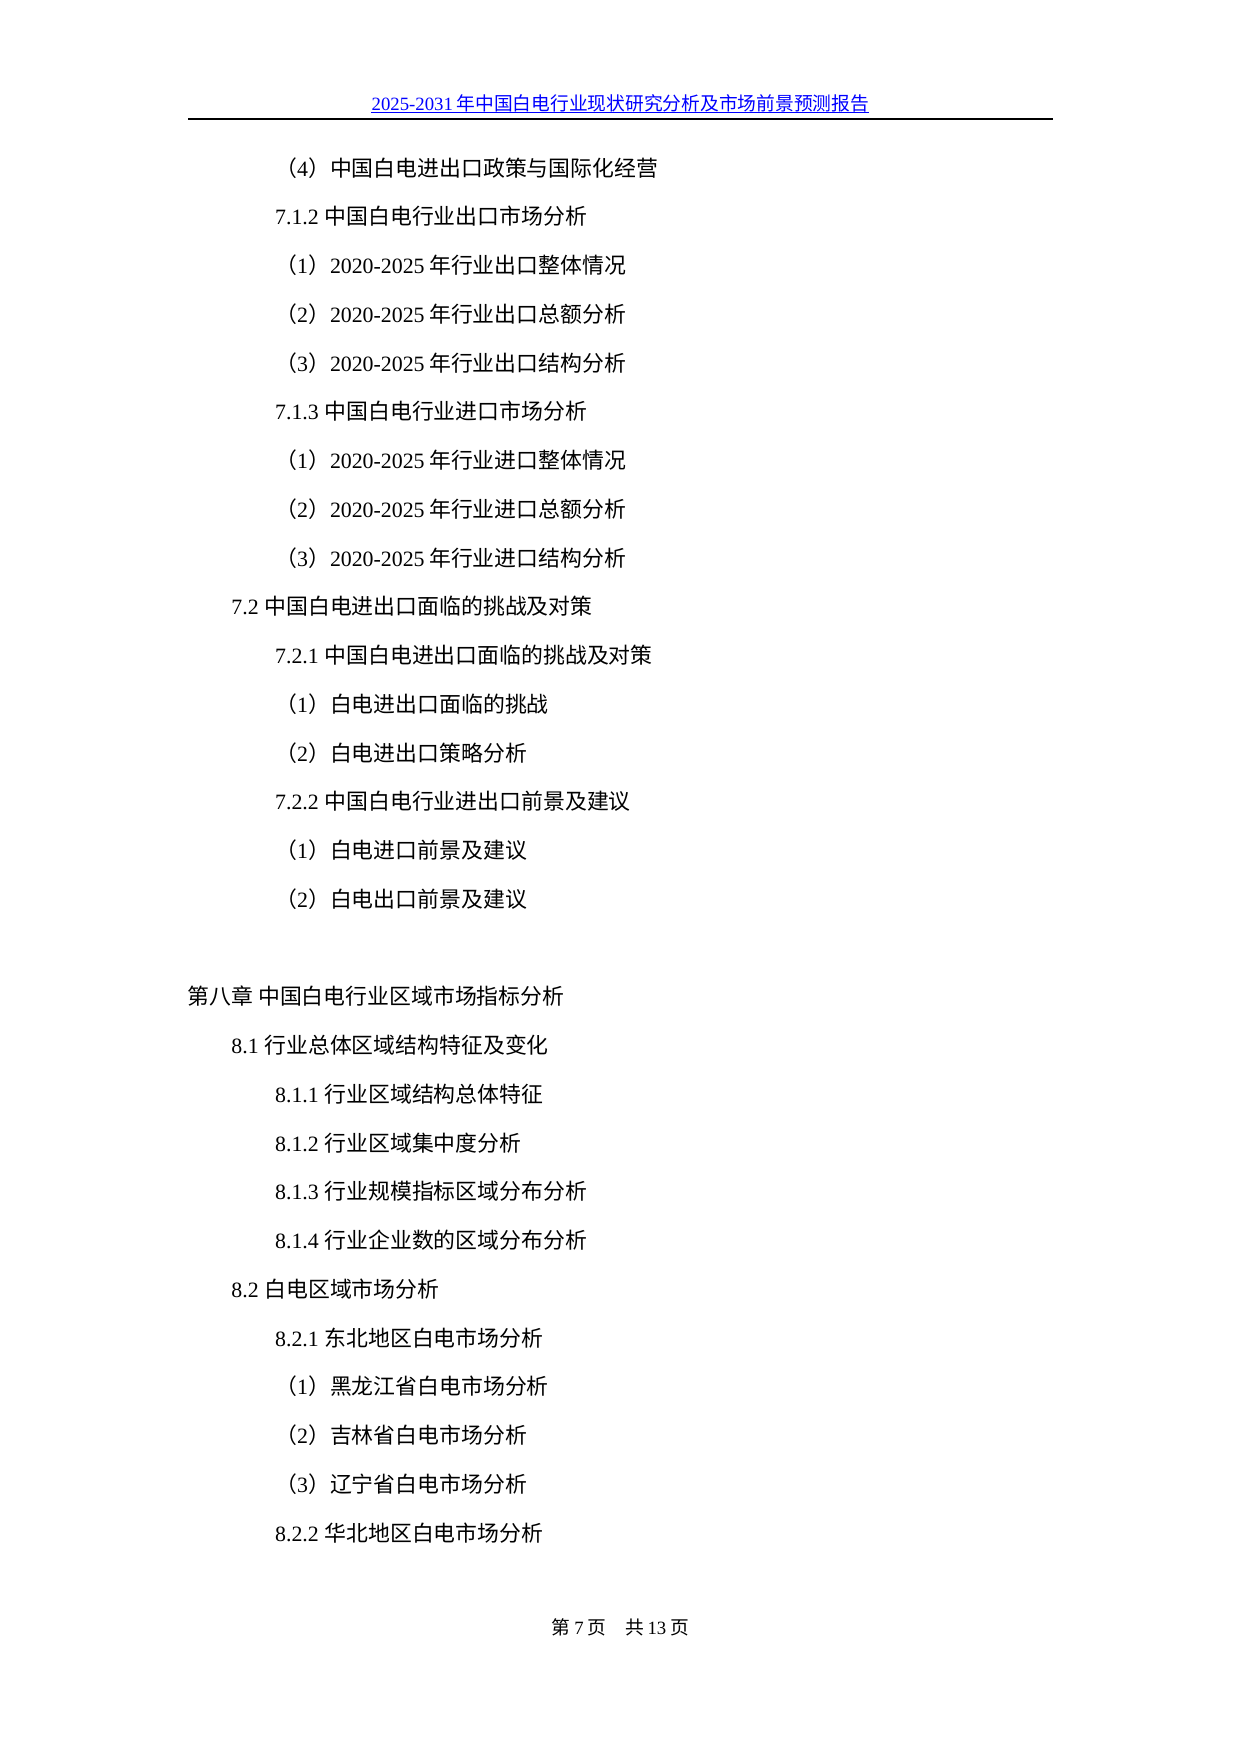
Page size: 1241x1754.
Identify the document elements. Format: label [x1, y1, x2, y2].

text [187, 150, 1053, 1548]
